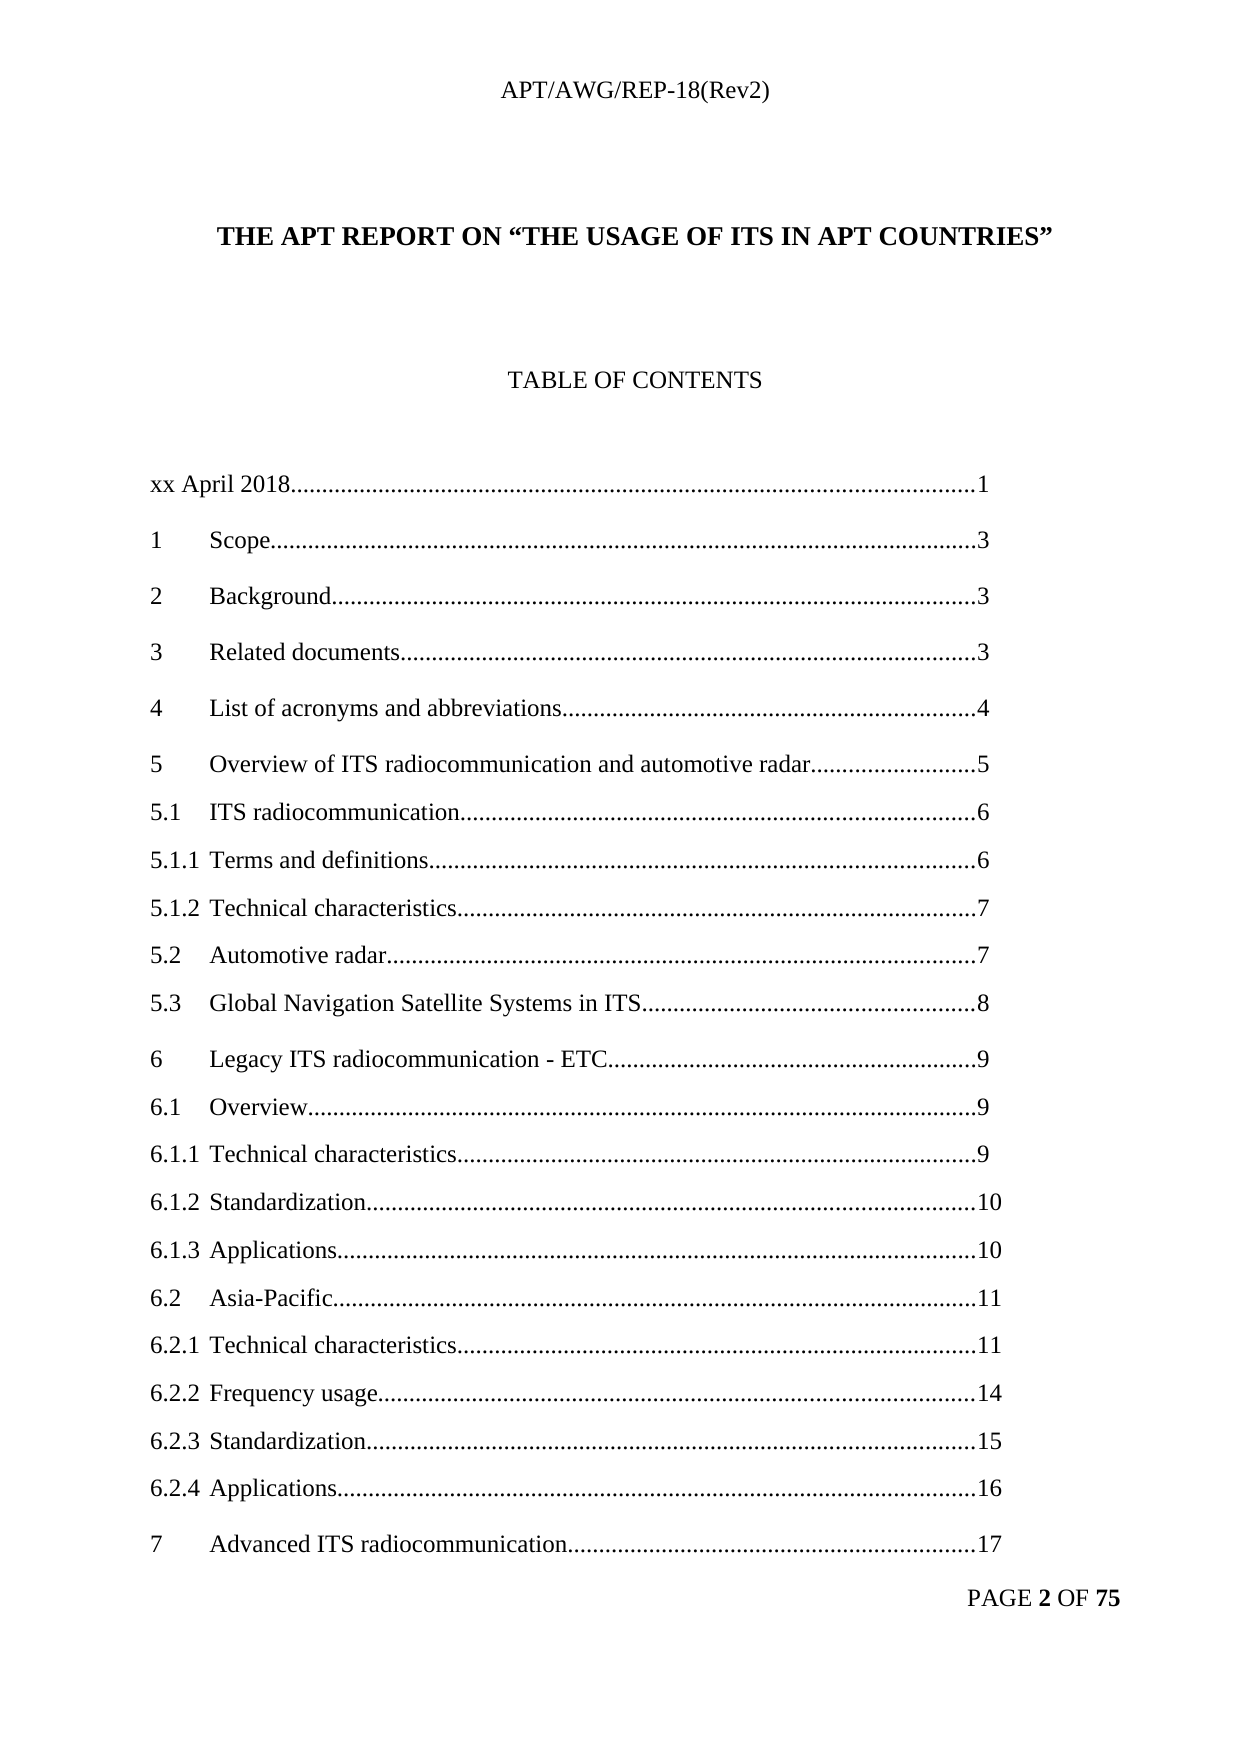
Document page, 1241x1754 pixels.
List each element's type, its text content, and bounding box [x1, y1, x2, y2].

text 2 Background 3 [150, 581, 1120, 610]
text 5.3 Global Navigation Satellite Systems in ITS 8 [150, 988, 1120, 1017]
text 6.2 Asia-Pacific 11 [150, 1283, 1120, 1311]
text 3 Related documents 3 [150, 637, 1120, 666]
text 6.2.4 Applications 16 [150, 1473, 1120, 1502]
text 5.1.2 Technical characteristics 7 [150, 893, 1120, 921]
text 6.1 Overview 9 [150, 1092, 1120, 1121]
text 5.1 ITS radiocommunication 6 [150, 797, 1120, 826]
text the APT REPORT ON “THE USAGE OF ITS in APT COUNTRIES” [150, 220, 1120, 251]
text TABLE OF CONTENTS [150, 366, 1120, 394]
text 7 Advanced ITS radiocommunication 17 [150, 1529, 1120, 1558]
text 5.2 Automotive radar 7 [150, 940, 1120, 969]
text 6.1.2 Standardization 10 [150, 1187, 1120, 1216]
text 4 List of acronyms and abbreviations 4 [150, 693, 1120, 722]
text 6 Legacy ITS radiocommunication - ETC 9 [150, 1044, 1120, 1073]
text 1 Scope 3 [150, 525, 1120, 554]
text xx April 2018 1 [150, 469, 1120, 498]
text 6.1.3 Applications 10 [150, 1235, 1120, 1264]
text 5.1.1 Terms and definitions 6 [150, 845, 1120, 874]
text 6.2.3 Standardization 15 [150, 1426, 1120, 1454]
text 6.1.1 Technical characteristics 9 [150, 1139, 1120, 1168]
text 6.2.2 Frequency usage 14 [150, 1378, 1120, 1407]
text 5 Overview of ITS radiocommunication and automotive radar 5 [150, 749, 1120, 778]
text 6.2.1 Technical characteristics 11 [150, 1330, 1120, 1359]
